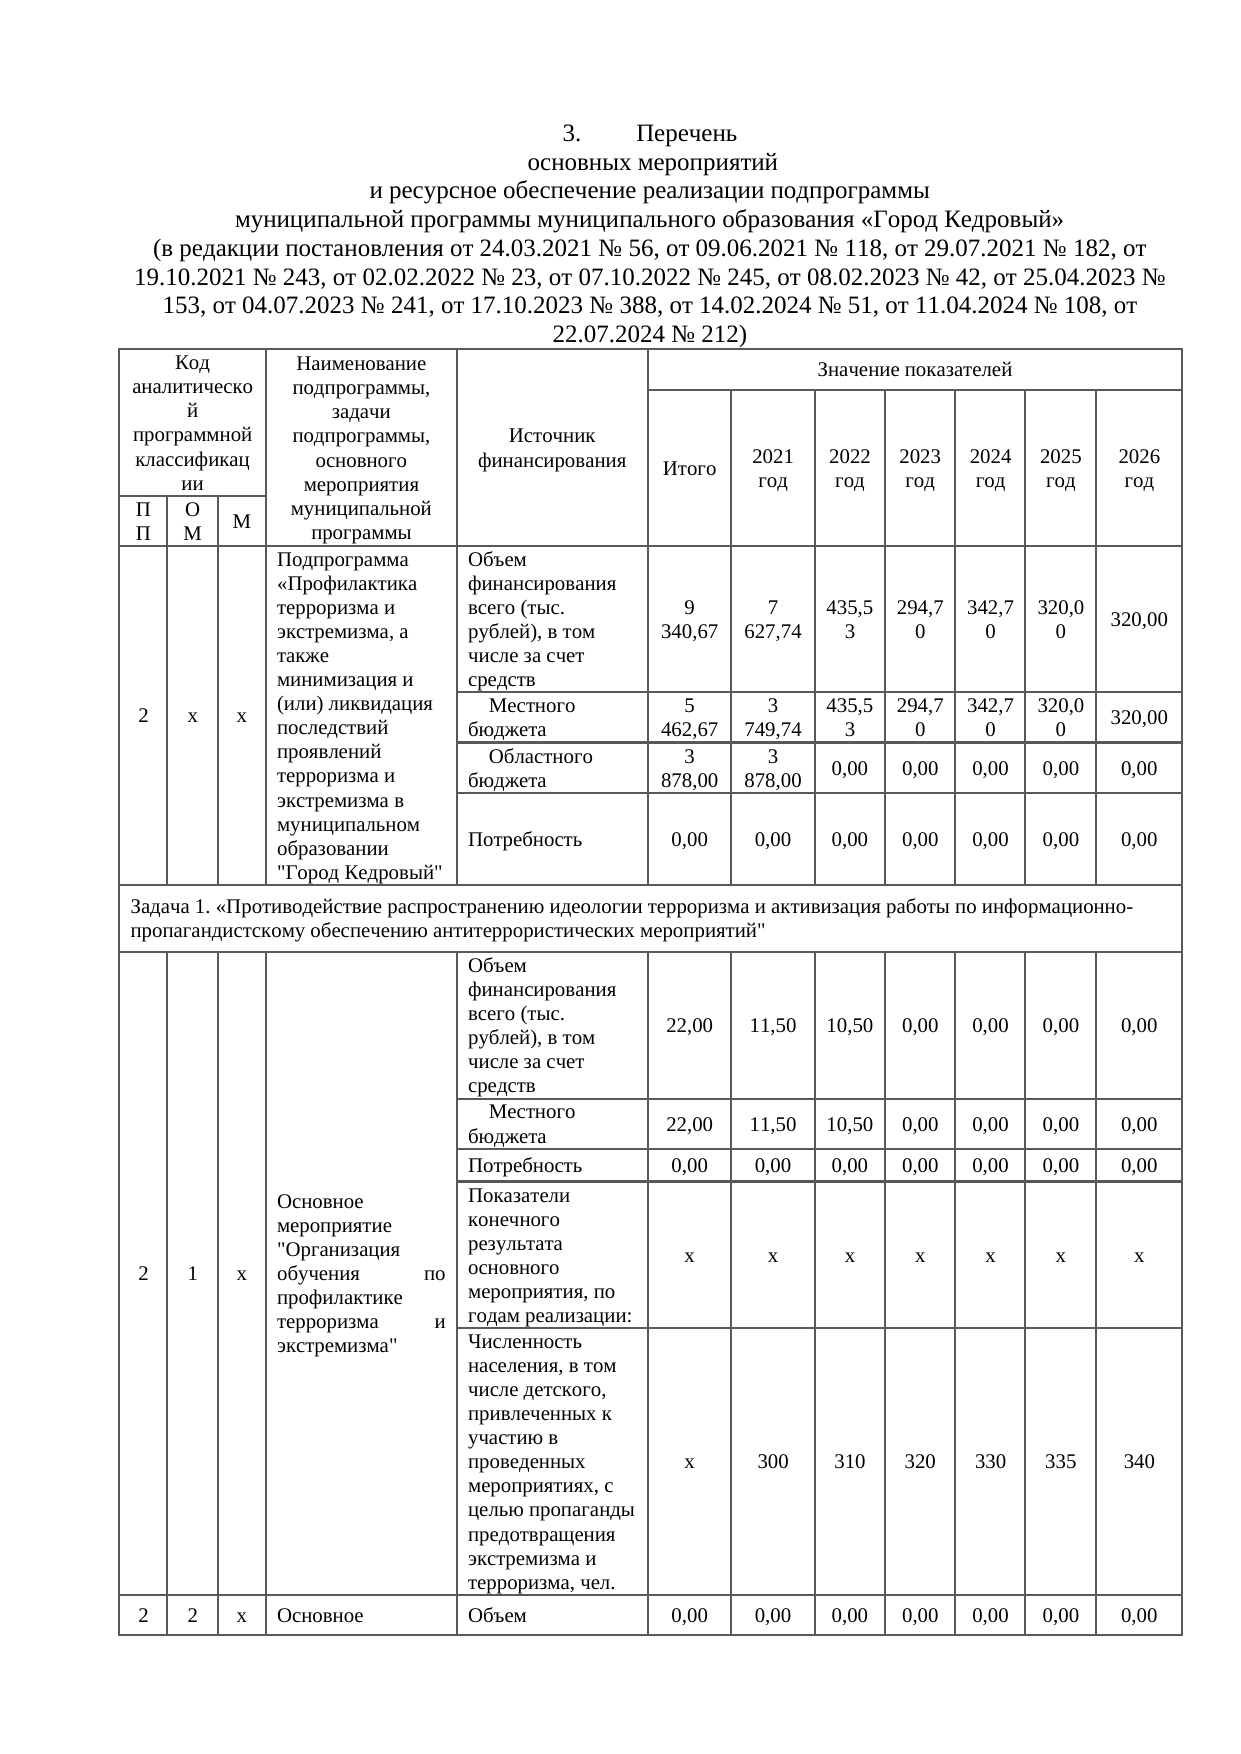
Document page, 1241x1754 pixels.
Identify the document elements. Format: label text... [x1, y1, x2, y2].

table_cell 2023 год [886, 391, 954, 545]
table_cell Объем финансирования всего (тыс. рублей), в том числе за счет средств [458, 547, 647, 691]
table_cell х [649, 1329, 730, 1594]
table_cell Показатели конечного результата основного мероприятия, по годам реализации: [458, 1183, 647, 1327]
table_cell 0,00 [1097, 1596, 1181, 1634]
table_cell 0,00 [1097, 953, 1181, 1097]
table_cell 340 [1097, 1329, 1181, 1594]
table_cell 294,70 [886, 547, 954, 691]
text (в редакции постановления от 24.03.2021 № 56, от 09.06.2021 № 118, от 29.07.2021 № 182, от 19.10.2021 № 243, от 02.02.2022 № 23, от 07.10.2022 № 245, от 08.02.2023 № 42, от 25.04.2023 № 153, от 04.07.2023 № 241, от 17.10.2023 № 388, от 14.02.2024 № 51, от 11.04.2024 № 108, от 22.07.2024 № 212) [118, 233, 1181, 348]
table_cell 342,70 [956, 547, 1024, 691]
table_cell х [956, 1183, 1024, 1327]
table_cell 335 [1026, 1329, 1095, 1594]
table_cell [267, 1596, 456, 1634]
table_cell 5 462,67 [649, 693, 730, 741]
table_cell Задача 1. «Противодействие распространению идеологии терроризма и активизация работы по информационно-пропагандистскому обеспечению антитеррористических мероприятий" [120, 886, 1181, 951]
table_cell 3 878,00 [732, 744, 814, 792]
table_cell Объем финансирования всего (тыс. рублей), в том числе за счет средств [458, 953, 647, 1097]
table_cell 2024 год [956, 391, 1024, 545]
table_cell 0,00 [1097, 744, 1181, 792]
text и ресурсное обеспечение реализации подпрограммы [118, 176, 1181, 204]
table_cell 0,00 [1097, 1150, 1181, 1180]
table_cell Местного бюджета [458, 1100, 647, 1148]
table_cell 0,00 [1026, 1100, 1095, 1148]
table_cell 3 878,00 [649, 744, 730, 792]
table_cell х [816, 1183, 884, 1327]
table_cell 9 340,67 [649, 547, 730, 691]
table_cell х [732, 1183, 814, 1327]
table_cell 320,00 [1097, 547, 1181, 691]
table_cell 294,70 [886, 693, 954, 741]
table_cell 0,00 [816, 1150, 884, 1180]
table_cell х [219, 953, 265, 1594]
table_cell 11,50 [732, 953, 814, 1097]
text основных мероприятий [118, 147, 1181, 176]
table_cell 0,00 [956, 794, 1024, 884]
table_cell 0,00 [886, 953, 954, 1097]
table_cell 0,00 [886, 1596, 954, 1634]
table_cell х [1026, 1183, 1095, 1327]
table_cell 0,00 [956, 1596, 1024, 1634]
table_cell 0,00 [886, 1100, 954, 1148]
table_cell 0,00 [956, 953, 1024, 1097]
table_cell 0,00 [732, 794, 814, 884]
table_cell 310 [816, 1329, 884, 1594]
table_cell 2022 год [816, 391, 884, 545]
table_cell 435,53 [816, 693, 884, 741]
table_cell 320,00 [1026, 547, 1095, 691]
list Перечень [118, 118, 1181, 147]
table_cell 2021 год [732, 391, 814, 545]
table_cell 0,00 [1097, 794, 1181, 884]
table_cell 22,00 [649, 953, 730, 1097]
table_cell ПП [120, 497, 166, 545]
table_cell 0,00 [1097, 1100, 1181, 1148]
table_cell ОМ [168, 497, 217, 545]
table_cell х [649, 1183, 730, 1327]
table_cell 0,00 [886, 744, 954, 792]
table_cell х [1097, 1183, 1181, 1327]
table_header Наименование подпрограммы, задачи подпрограммы, основного мероприятия муниципальной программы [267, 350, 456, 545]
table_cell 0,00 [1026, 1150, 1095, 1180]
table_header Источник финансирования [458, 350, 647, 545]
table_cell x [168, 547, 217, 884]
table_cell 0,00 [1026, 1596, 1095, 1634]
table_cell М [219, 497, 265, 545]
table_cell 0,00 [816, 1596, 884, 1634]
table_cell 1 [168, 953, 217, 1594]
table_cell х [886, 1183, 954, 1327]
table_cell 2 [120, 1596, 166, 1634]
table_cell Основное мероприятие "Организация обучения по профилактике терроризма и экстремизма" [267, 953, 456, 1594]
table_cell 22,00 [649, 1100, 730, 1148]
table_cell 2 [120, 547, 166, 884]
table_cell 11,50 [732, 1100, 814, 1148]
table_cell 10,50 [816, 1100, 884, 1148]
table_cell 435,53 [816, 547, 884, 691]
table_cell 330 [956, 1329, 1024, 1594]
table_cell x [219, 547, 265, 884]
table_cell Потребность [458, 1150, 647, 1180]
table_cell 3 749,74 [732, 693, 814, 741]
table_header Значение показателей [649, 350, 1181, 389]
table_cell 0,00 [886, 794, 954, 884]
table_cell 2026 год [1097, 391, 1181, 545]
table_cell 0,00 [816, 794, 884, 884]
table_cell 0,00 [1026, 953, 1095, 1097]
table_cell 320,00 [1097, 693, 1181, 741]
table_cell Итого [649, 391, 730, 545]
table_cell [458, 1596, 647, 1634]
table_cell 0,00 [732, 1150, 814, 1180]
table_cell 300 [732, 1329, 814, 1594]
table_cell 0,00 [649, 794, 730, 884]
table_cell 0,00 [1026, 744, 1095, 792]
table_cell Подпрограмма «Профилактика терроризма и экстремизма, а также минимизация и (или) ликвидация последствий проявлений терроризма и экстремизма в муниципальном образовании "Город Кедровый" [267, 547, 456, 884]
table_cell 320,00 [1026, 693, 1095, 741]
table_cell 320 [886, 1329, 954, 1594]
table_cell 10,50 [816, 953, 884, 1097]
table_cell 0,00 [956, 1100, 1024, 1148]
table_cell 0,00 [956, 744, 1024, 792]
table_cell 0,00 [649, 1596, 730, 1634]
table_cell 2 [120, 953, 166, 1594]
table_cell 2 [168, 1596, 217, 1634]
table_cell Областного бюджета [458, 744, 647, 792]
table_cell 0,00 [956, 1150, 1024, 1180]
table_cell х [219, 1596, 265, 1634]
table_cell 342,70 [956, 693, 1024, 741]
table_cell Потребность [458, 794, 647, 884]
table_cell 0,00 [886, 1150, 954, 1180]
table_cell 0,00 [1026, 794, 1095, 884]
table_cell 2025 год [1026, 391, 1095, 545]
table_header Код аналитической программной классификации [120, 350, 265, 494]
table_cell 7 627,74 [732, 547, 814, 691]
table_cell 0,00 [732, 1596, 814, 1634]
table_cell Местного бюджета [458, 693, 647, 741]
text муниципальной программы муниципального образования «Город Кедровый» [118, 204, 1181, 233]
table_cell 0,00 [816, 744, 884, 792]
table_cell 0,00 [649, 1150, 730, 1180]
